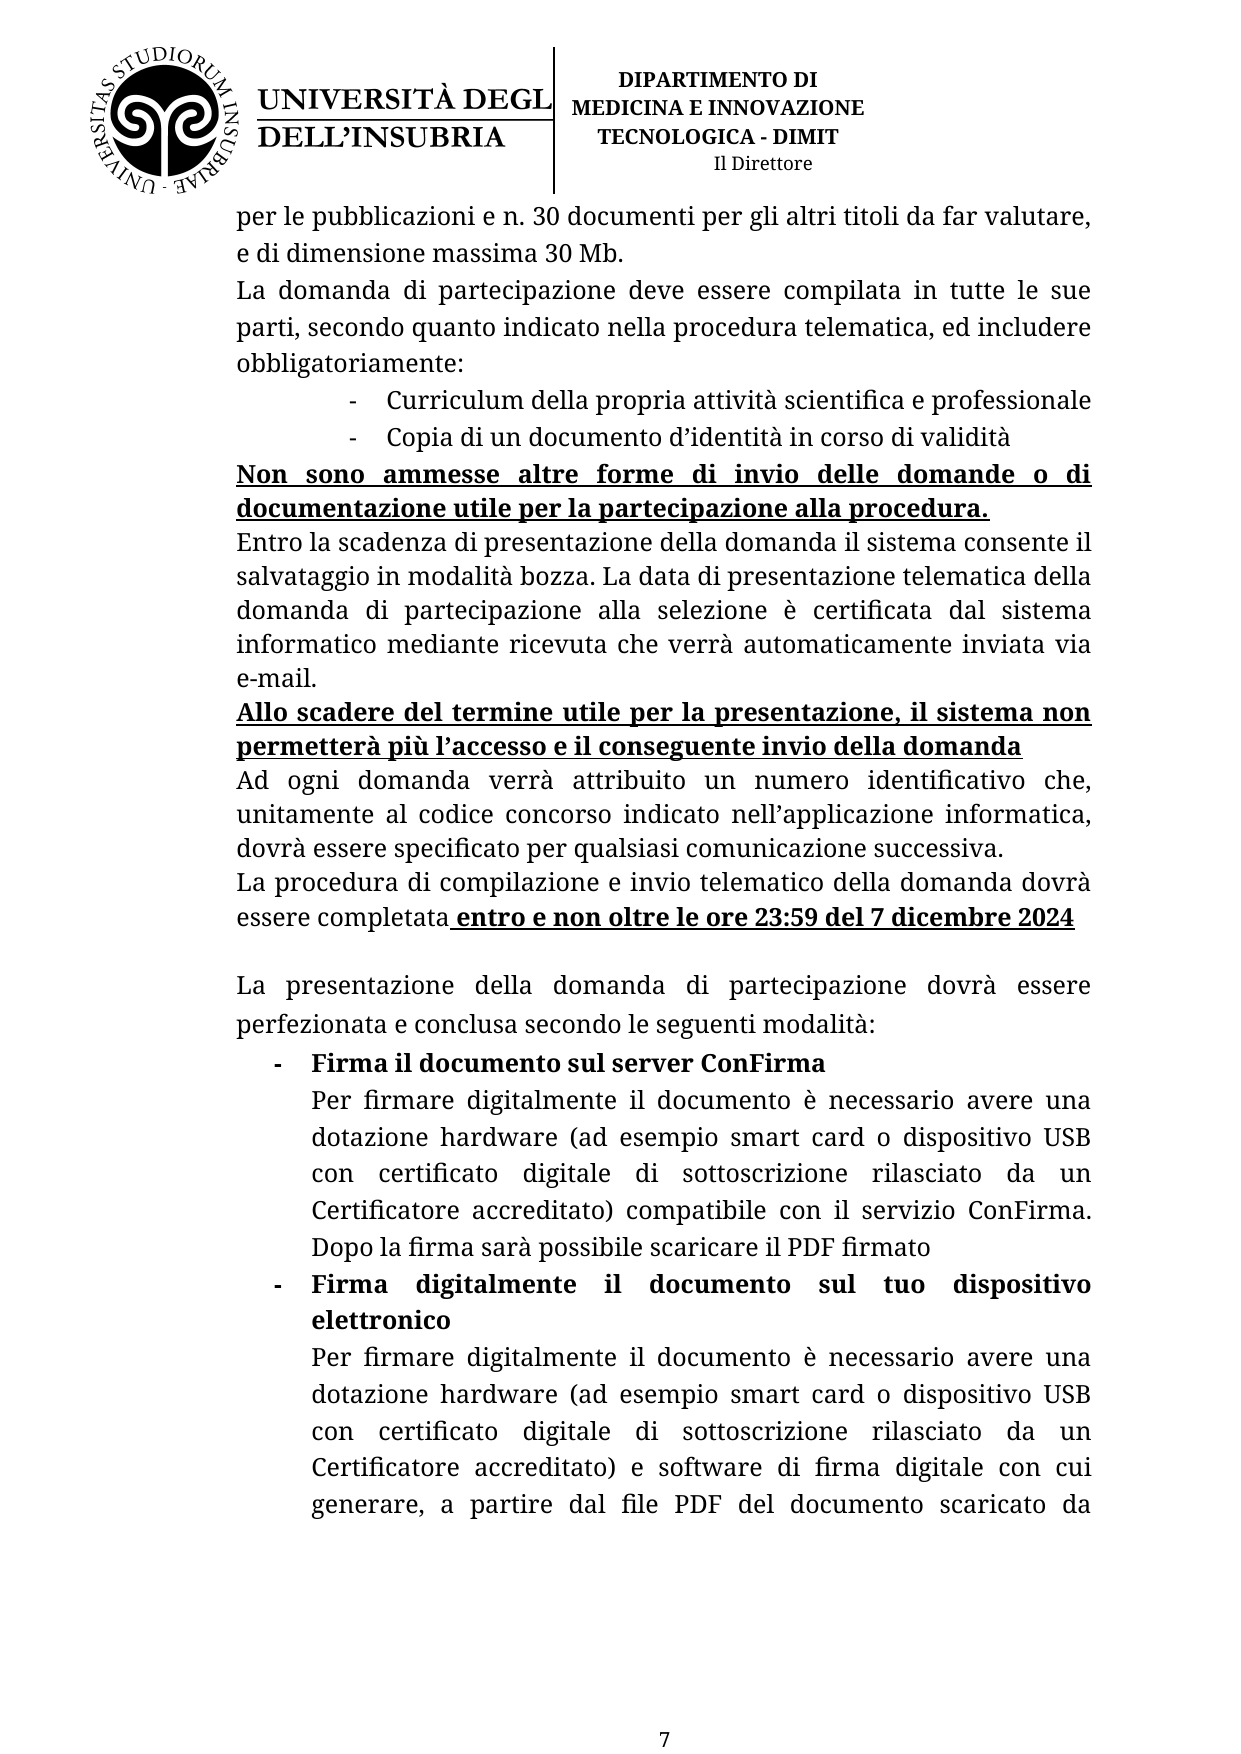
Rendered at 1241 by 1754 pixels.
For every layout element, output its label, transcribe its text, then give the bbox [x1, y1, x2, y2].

text Allo scadere del termine utile per la presentazione, il sistema non permetterà più l’accesso e il conseguente invio della domanda [236, 726, 1092, 763]
text Ad ogni domanda verrà attribuito un numero identificativo che, unitamente al codice concorso indicato nell’applicazione informatica, dovrà essere specificato per qualsiasi comunicazione successiva. [236, 763, 1092, 865]
text Allo scadere del termine utile per la presentazione, il sistema non permetterà più l’accesso e il conseguente invio della domanda [236, 695, 1092, 724]
text La procedura di compilazione e invio telematico della domanda dovrà essere completata entro e non oltre le ore 23:59 del 7 dicembre 2024 [236, 865, 1092, 933]
list Per firmare digitalmente il documento è necessario avere una dotazione hardware (ad esempio smart card o dispositivo USB con certificato digitale di sottoscrizione rilasciato da un Certificatore accreditato) compatibile con il servizio ConFirma. Dopo la firma sarà possibile scaricare il PDF firmato [311, 1082, 1092, 1263]
list Copia di un documento d’identità in corso di validità [349, 419, 1092, 454]
list Curriculum della propria attività scientifica e professionale [349, 383, 1092, 417]
text Entro la scadenza di presentazione della domanda il sistema consente il salvataggio in modalità bozza. La data di presentazione telematica della domanda di partecipazione alla selezione è certificata dal sistema informatico mediante ricevuta che verrà automaticamente inviata via e-mail. [236, 524, 1092, 695]
text Non sono ammesse altre forme di invio delle domande o di documentazione utile per la partecipazione alla procedura. [236, 456, 1092, 485]
picture [90, 47, 554, 194]
text Non sono ammesse altre forme di invio delle domande o di documentazione utile per la partecipazione alla procedura. [236, 487, 1092, 524]
text La presentazione della domanda di partecipazione dovrà essere perfezionata e conclusa secondo le seguenti modalità: [236, 967, 1092, 1041]
list Firma il documento sul server ConFirma [274, 1046, 1092, 1080]
list Firma digitalmente il documento sul tuo dispositivo elettronico [274, 1266, 1092, 1337]
list La domanda di partecipazione deve essere compilata in tutte le sue parti, secondo quanto indicato nella procedura telematica, ed includere obbligatoriamente: [236, 272, 1092, 380]
